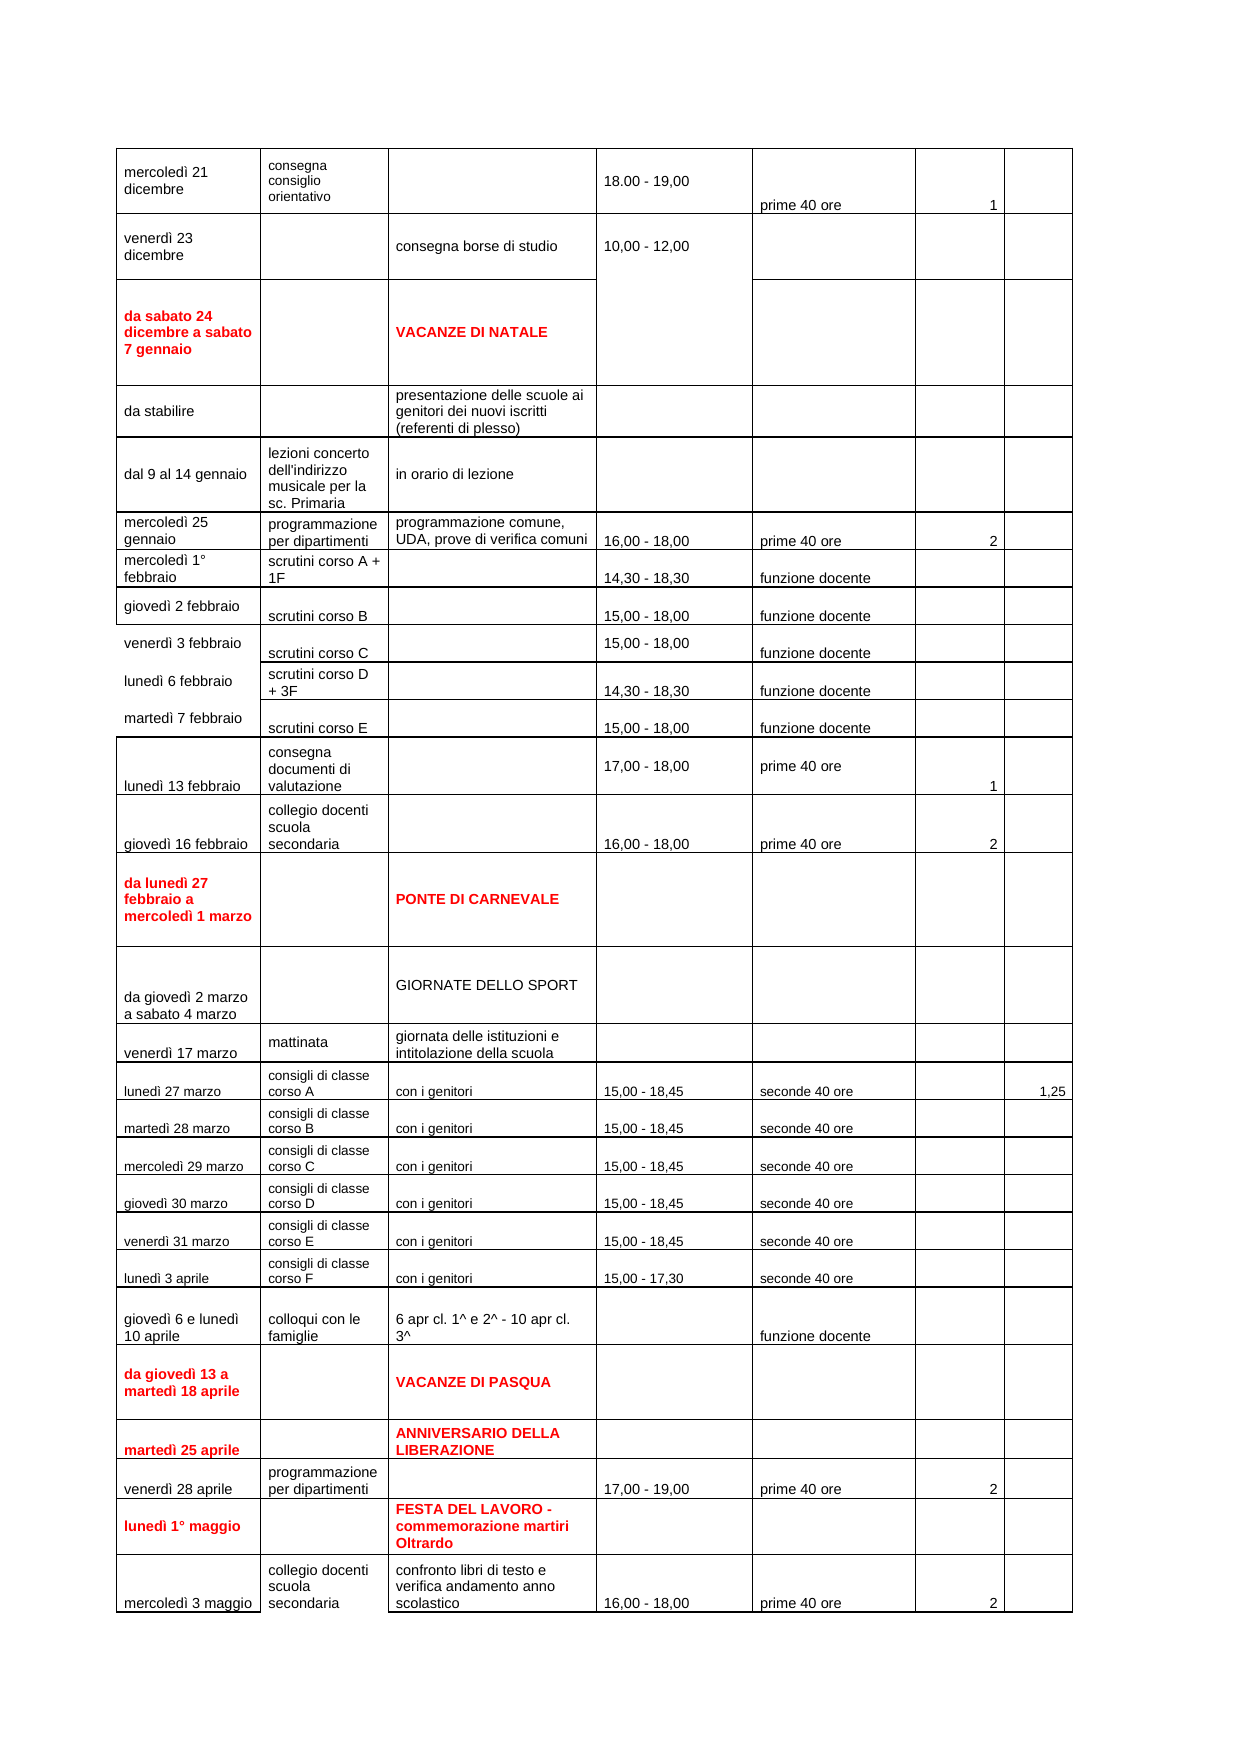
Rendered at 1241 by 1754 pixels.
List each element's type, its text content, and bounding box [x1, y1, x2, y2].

table_cell prime 40 ore [753, 738, 915, 794]
table_cell mercoledì 1° febbraio [117, 550, 260, 586]
table_cell [753, 280, 915, 385]
table_cell martedì 7 febbraio [117, 699, 260, 736]
table_cell [753, 386, 915, 436]
table_cell martedì 25 aprile [117, 1420, 260, 1458]
table_cell scrutini corso A + 1F [261, 550, 388, 586]
table_cell [916, 1024, 1004, 1061]
table_cell 15,00 - 18,45 [597, 1100, 752, 1136]
table_cell [1005, 1555, 1072, 1611]
table_cell [389, 738, 596, 794]
table_cell consigli di classe corso D [261, 1175, 388, 1211]
table_cell [389, 625, 596, 661]
table_cell [261, 386, 388, 436]
table_cell [916, 1175, 1004, 1211]
table_cell [753, 214, 915, 279]
table_cell 16,00 - 18,00 [597, 795, 752, 852]
table_cell [1005, 795, 1072, 852]
table_cell seconde 40 ore [753, 1250, 915, 1286]
table_cell 15,00 - 18,00 [597, 700, 752, 736]
table_cell 1 [916, 738, 1004, 794]
table_cell [597, 853, 752, 946]
table_cell [916, 214, 1004, 279]
table_cell [916, 588, 1004, 624]
table_cell collegio docenti scuola secondaria [261, 1555, 388, 1611]
table_cell programmazione comune, UDA, prove di verifica comuni [389, 513, 596, 549]
table_cell da giovedì 13 a martedì 18 aprile [117, 1345, 260, 1419]
table_cell [1005, 280, 1072, 385]
table_cell prime 40 ore [753, 1459, 915, 1497]
table_cell [389, 1459, 596, 1497]
table_cell 1,25 [1005, 1063, 1072, 1099]
table_cell [753, 1499, 915, 1554]
table_cell [1005, 1024, 1072, 1061]
table_cell [1005, 663, 1072, 699]
table_cell [389, 795, 596, 852]
table_cell [1005, 625, 1072, 661]
table_cell [1005, 1459, 1072, 1497]
table_cell [597, 947, 752, 1022]
table_cell [916, 700, 1004, 736]
table_cell funzione docente [753, 588, 915, 624]
table_cell [597, 386, 752, 436]
table_cell lunedì 1° maggio [117, 1499, 260, 1554]
table_cell [916, 386, 1004, 436]
table_cell seconde 40 ore [753, 1138, 915, 1174]
table_cell 15,00 - 18,45 [597, 1175, 752, 1211]
table_cell 16,00 - 18,00 [597, 513, 752, 549]
table_cell [916, 1499, 1004, 1554]
table_cell FESTA DEL LAVORO - commemorazione martiri Oltrardo [389, 1499, 596, 1554]
table_cell mercoledì 25 gennaio [117, 513, 260, 549]
table_cell [1005, 853, 1072, 946]
table_cell 2 [916, 1555, 1004, 1611]
table_cell funzione docente [753, 625, 915, 661]
table_cell [597, 438, 752, 511]
table_cell lunedì 13 febbraio [117, 738, 260, 794]
table_cell consegna borse di studio [389, 214, 596, 279]
table_cell [916, 853, 1004, 946]
table_cell con i genitori [389, 1213, 596, 1249]
table_cell venerdì 31 marzo [117, 1213, 260, 1249]
table_cell 15,00 - 17,30 [597, 1250, 752, 1286]
table_cell 2 [916, 1459, 1004, 1497]
table_cell funzione docente [753, 1288, 915, 1344]
table_cell prime 40 ore [753, 795, 915, 852]
table_cell [1005, 214, 1072, 279]
table_cell [261, 1499, 388, 1554]
table_cell [597, 1420, 752, 1458]
table_cell [1005, 438, 1072, 511]
table_cell [1005, 513, 1072, 549]
table_cell venerdì 23 dicembre [117, 214, 260, 279]
table_cell GIORNATE DELLO SPORT [389, 947, 596, 1022]
table_cell da stabilire [117, 386, 260, 436]
table_cell [1005, 1420, 1072, 1458]
table_cell [1005, 947, 1072, 1022]
table_cell con i genitori [389, 1250, 596, 1286]
table_cell mercoledì 29 marzo [117, 1138, 260, 1174]
table_cell 2 [916, 795, 1004, 852]
table_cell dal 9 al 14 gennaio [117, 438, 260, 511]
table_cell con i genitori [389, 1175, 596, 1211]
table_cell [261, 947, 388, 1022]
table_cell scrutini corso B [261, 588, 388, 624]
table_cell scrutini corso C [261, 625, 388, 661]
table_cell [753, 1420, 915, 1458]
table_cell con i genitori [389, 1100, 596, 1136]
table_cell [1005, 700, 1072, 736]
table_cell [916, 1345, 1004, 1419]
table_cell [916, 280, 1004, 385]
table_cell in orario di lezione [389, 438, 596, 511]
table_cell consigli di classe corso E [261, 1213, 388, 1249]
table_cell prime 40 ore [753, 513, 915, 549]
table_cell venerdì 3 febbraio [117, 625, 260, 661]
table_cell [1005, 1175, 1072, 1211]
table_cell [597, 279, 752, 385]
table_cell [1005, 1345, 1072, 1419]
table_cell seconde 40 ore [753, 1213, 915, 1249]
table_cell da giovedì 2 marzo a sabato 4 marzo [117, 947, 260, 1022]
table_cell lunedì 27 marzo [117, 1063, 260, 1099]
table_cell funzione docente [753, 700, 915, 736]
table_cell consigli di classe corso A [261, 1063, 388, 1099]
table_cell [597, 1499, 752, 1554]
table_cell seconde 40 ore [753, 1100, 915, 1136]
table_cell [1005, 149, 1072, 213]
table_cell [916, 438, 1004, 511]
table_cell [1005, 738, 1072, 794]
table_cell lunedì 6 febbraio [117, 661, 260, 699]
table_cell [597, 1024, 752, 1061]
table_cell 15,00 - 18,00 [597, 588, 752, 624]
table_cell giovedì 30 marzo [117, 1175, 260, 1211]
table_cell 15,00 - 18,45 [597, 1063, 752, 1099]
table_cell mattinata [261, 1024, 388, 1061]
table_cell lunedì 3 aprile [117, 1250, 260, 1286]
table_cell giovedì 6 e lunedì 10 aprile [117, 1288, 260, 1344]
table_cell presentazione delle scuole ai genitori dei nuovi iscritti (referenti di plesso) [389, 386, 596, 436]
table_cell funzione docente [753, 663, 915, 699]
table_cell [916, 1420, 1004, 1458]
table_cell [916, 1250, 1004, 1286]
table_cell consigli di classe corso F [261, 1250, 388, 1286]
table_cell [916, 1063, 1004, 1099]
table_cell giovedì 16 febbraio [117, 795, 260, 852]
table_cell [916, 625, 1004, 661]
table_cell [753, 438, 915, 511]
table_cell 15,00 - 18,45 [597, 1213, 752, 1249]
table_cell [597, 1288, 752, 1344]
table_cell seconde 40 ore [753, 1063, 915, 1099]
table_cell da lunedì 27 febbraio a mercoledì 1 marzo [117, 853, 260, 946]
table_cell mercoledì 21 dicembre [117, 149, 260, 213]
table_cell funzione docente [753, 550, 915, 586]
table_cell ANNIVERSARIO DELLA LIBERAZIONE [389, 1420, 596, 1458]
table_cell lezioni concerto dell'indirizzo musicale per la sc. Primaria [261, 438, 388, 511]
table_cell prime 40 ore [753, 1555, 915, 1611]
table_cell [916, 1138, 1004, 1174]
table_cell [1005, 1138, 1072, 1174]
table_cell [1005, 1100, 1072, 1136]
table_cell [389, 663, 596, 699]
table_cell [916, 947, 1004, 1022]
table_cell VACANZE DI NATALE [389, 280, 596, 385]
table_cell [1005, 1213, 1072, 1249]
table_cell giornata delle istituzioni e intitolazione della scuola [389, 1024, 596, 1061]
table_cell seconde 40 ore [753, 1175, 915, 1211]
table_cell VACANZE DI PASQUA [389, 1345, 596, 1419]
table_cell PONTE DI CARNEVALE [389, 853, 596, 946]
table_cell scrutini corso D + 3F [261, 663, 388, 699]
table_cell programmazione per dipartimenti [261, 513, 388, 549]
table_cell [753, 1345, 915, 1419]
table_cell prime 40 ore [753, 149, 915, 213]
table_cell colloqui con le famiglie [261, 1288, 388, 1344]
table_cell [1005, 588, 1072, 624]
table_cell 15,00 - 18,00 [597, 625, 752, 661]
table_cell venerdì 28 aprile [117, 1459, 260, 1497]
table_cell [389, 149, 596, 213]
table_cell 15,00 - 18,45 [597, 1138, 752, 1174]
table_cell [753, 947, 915, 1022]
table_cell venerdì 17 marzo [117, 1024, 260, 1061]
table_cell [916, 663, 1004, 699]
table_cell [261, 214, 388, 279]
table_cell mercoledì 3 maggio [117, 1555, 260, 1611]
table_cell [1005, 1250, 1072, 1286]
table_cell 14,30 - 18,30 [597, 663, 752, 699]
table_cell giovedì 2 febbraio [117, 588, 260, 624]
table_cell [753, 853, 915, 946]
table_cell [261, 280, 388, 385]
table_cell 2 [916, 513, 1004, 549]
table_cell scrutini corso E [261, 700, 388, 736]
table_cell [1005, 1288, 1072, 1344]
table_cell [916, 1213, 1004, 1249]
table_cell [1005, 1499, 1072, 1554]
table_cell con i genitori [389, 1138, 596, 1174]
table_cell [1005, 550, 1072, 586]
table_cell [389, 550, 596, 586]
table_cell [261, 1345, 388, 1419]
table_cell consigli di classe corso B [261, 1100, 388, 1136]
table_cell [261, 1420, 388, 1458]
table_cell 1 [916, 149, 1004, 213]
table_cell [261, 853, 388, 946]
table_cell [753, 1024, 915, 1061]
table_cell programmazione per dipartimenti [261, 1459, 388, 1497]
table_cell 6 apr cl. 1^ e 2^ - 10 apr cl. 3^ [389, 1288, 596, 1344]
table_cell [389, 588, 596, 624]
table_cell da sabato 24 dicembre a sabato 7 gennaio [117, 280, 260, 385]
table_cell martedì 28 marzo [117, 1100, 260, 1136]
table_cell 18.00 - 19,00 [597, 149, 752, 213]
table_cell collegio docenti scuola secondaria [261, 795, 388, 852]
table_cell [1005, 386, 1072, 436]
table_cell 14,30 - 18,30 [597, 550, 752, 586]
table_cell [916, 550, 1004, 586]
table_cell con i genitori [389, 1063, 596, 1099]
table_cell [389, 700, 596, 736]
table_cell [916, 1100, 1004, 1136]
table_cell 17,00 - 19,00 [597, 1459, 752, 1497]
table_cell [597, 1345, 752, 1419]
table_cell confronto libri di testo e verifica andamento anno scolastico [389, 1555, 596, 1611]
table_cell 17,00 - 18,00 [597, 738, 752, 794]
table_cell consegna consiglio orientativo [261, 149, 388, 213]
table_cell 16,00 - 18,00 [597, 1555, 752, 1611]
table_cell [916, 1288, 1004, 1344]
table_cell consegna documenti di valutazione [261, 738, 388, 794]
table_cell consigli di classe corso C [261, 1138, 388, 1174]
table_cell 10,00 - 12,00 [597, 214, 752, 279]
